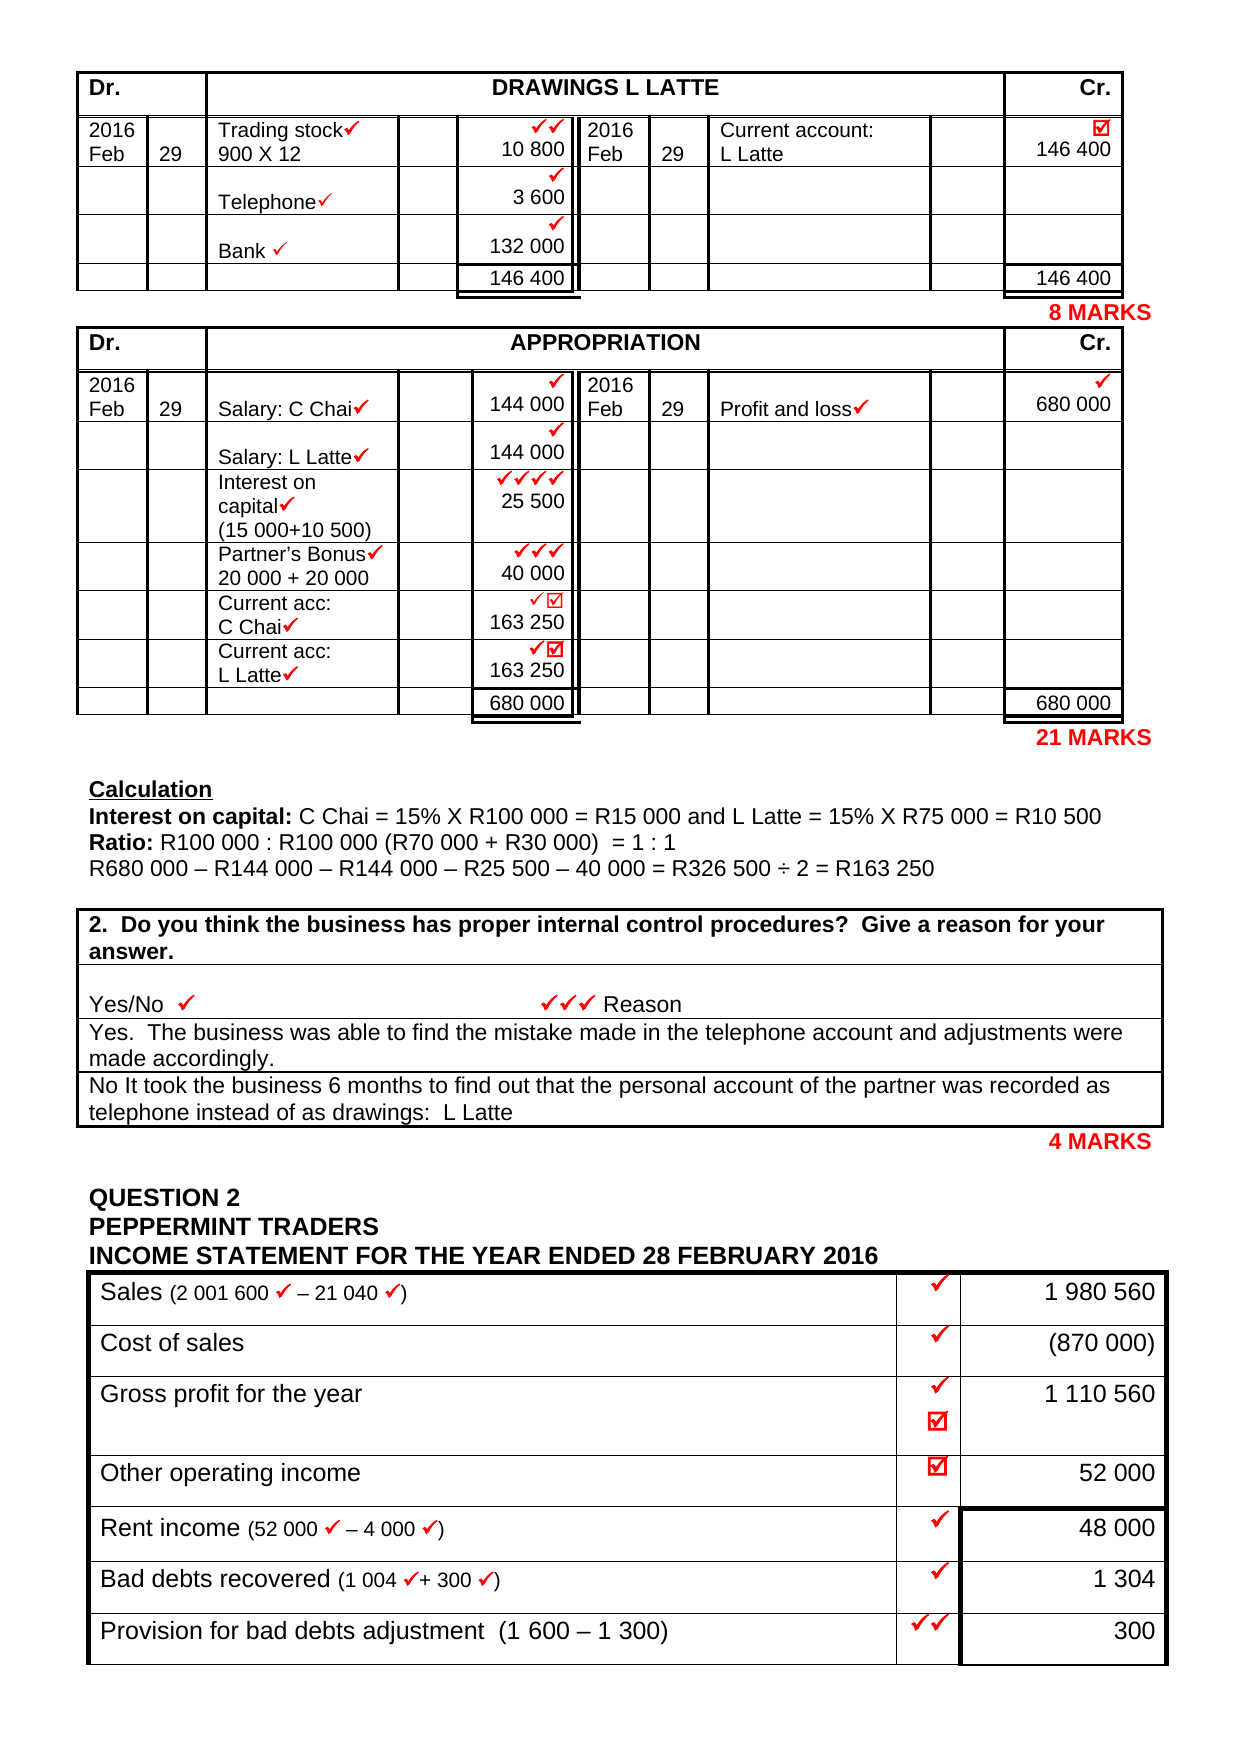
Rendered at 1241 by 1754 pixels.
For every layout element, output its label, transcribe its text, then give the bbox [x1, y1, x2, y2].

table_cell Bank [208, 215, 397, 263]
table_header 2. Do you think the business has proper internal control procedures? Give a reason for your answer. [79, 911, 1161, 964]
table_cell [1006, 215, 1121, 263]
table_cell [897, 1562, 958, 1612]
table_cell 3 600 [459, 167, 571, 214]
table_cell 1 304 [963, 1562, 1164, 1612]
table_cell 163 250 [474, 640, 571, 687]
table_cell [932, 470, 1003, 542]
table_cell [932, 591, 1003, 639]
table_cell [932, 373, 1003, 421]
table_cell [710, 167, 929, 214]
table_cell [79, 264, 146, 290]
table_header Cr. [1006, 74, 1121, 114]
table_cell No It took the business 6 months to find out that the personal account of the partner was recorded as telephone instead of as drawings: L Latte [79, 1073, 1161, 1125]
table_cell [149, 215, 205, 263]
table_cell [208, 264, 397, 290]
table_cell [710, 264, 929, 290]
table_header Cr. [1006, 329, 1121, 369]
table_cell [400, 118, 456, 166]
table_cell [149, 167, 205, 214]
table_cell [79, 470, 146, 542]
table_cell [932, 118, 1003, 166]
table_cell [1006, 422, 1121, 469]
table_cell [932, 640, 1003, 687]
table_cell [581, 264, 648, 290]
table_cell [897, 1456, 960, 1506]
text 21 MARKS [89, 724, 1152, 750]
table_cell [149, 591, 205, 639]
table_cell [710, 422, 929, 469]
table_cell [581, 215, 648, 263]
table_cell [651, 167, 707, 214]
table_header [897, 1275, 960, 1324]
table_cell Current account: L Latte [710, 118, 929, 166]
text 4 MARKS [89, 1128, 1152, 1155]
table_cell [149, 543, 205, 590]
table_cell 132 000 [459, 215, 571, 263]
table_cell 163 250 [474, 591, 571, 639]
table_cell [208, 688, 397, 714]
table_cell 146 400 [1006, 118, 1121, 166]
table_cell 29 [149, 118, 205, 166]
table_cell [651, 422, 707, 469]
text QUESTION 2 [89, 1183, 1152, 1212]
table_cell 29 [651, 373, 707, 421]
table_cell 146 400 [1006, 266, 1121, 290]
table_cell [79, 591, 146, 639]
table_cell Other operating income [91, 1456, 896, 1506]
table_cell Yes. The business was able to find the mistake made in the telephone account and adjustments were made accordingly. [79, 1019, 1161, 1071]
table_cell [1006, 591, 1121, 639]
table_cell [79, 543, 146, 590]
table_cell 10 800 [459, 118, 571, 166]
table_cell 29 [149, 373, 205, 421]
table_cell [581, 167, 648, 214]
table_cell [710, 591, 929, 639]
table_cell [1006, 167, 1121, 214]
table_cell [581, 470, 648, 542]
table_cell 29 [651, 118, 707, 166]
table_cell [400, 373, 471, 421]
table_cell Salary: L Latte [208, 422, 397, 469]
table_cell [897, 1326, 960, 1376]
table_cell 146 400 [459, 266, 571, 290]
table_cell [400, 591, 471, 639]
table_cell [710, 640, 929, 687]
table_cell [400, 167, 456, 214]
table_cell [400, 422, 471, 469]
table_cell Partner’s Bonus 20 000 + 20 000 [208, 543, 397, 590]
table_cell [651, 264, 707, 290]
table_cell [932, 422, 1003, 469]
table_cell 144 000 [474, 373, 571, 421]
table_cell [79, 167, 146, 214]
table_cell [932, 215, 1003, 263]
table_cell Bad debts recovered (1 004 + 300 ) [91, 1562, 896, 1612]
table_cell [1006, 640, 1121, 687]
table_cell [651, 640, 707, 687]
table_cell [651, 470, 707, 542]
table_cell 52 000 [961, 1456, 1164, 1506]
table_cell [79, 640, 146, 687]
table_cell [1006, 543, 1121, 590]
table_cell [897, 1377, 960, 1455]
table_cell [79, 422, 146, 469]
table_cell 40 000 [474, 543, 571, 590]
table_cell [400, 640, 471, 687]
table_cell [710, 688, 929, 714]
table_cell Rent income (52 000 – 4 000 ) [91, 1507, 896, 1561]
table_cell Cost of sales [91, 1326, 896, 1376]
table_cell 2016 Feb [79, 118, 146, 166]
table_cell [651, 215, 707, 263]
table_cell [149, 264, 205, 290]
table_cell [651, 543, 707, 590]
table_cell 680 000 [474, 690, 571, 714]
text INCOME STATEMENT FOR THE YEAR ENDED 28 FEBRUARY 2016 [89, 1241, 1152, 1270]
table_cell 680 000 [1006, 373, 1121, 421]
table_cell [149, 640, 205, 687]
text Interest on capital: C Chai = 15% X R100 000 = R15 000 and L Latte = 15% X R75 000 = R10 500 [89, 803, 1152, 829]
table_cell 2016 Feb [79, 373, 146, 421]
table_cell [651, 688, 707, 714]
text Calculation [89, 776, 1152, 803]
table_cell [581, 688, 648, 714]
text PEPPERMINT TRADERS [89, 1212, 1152, 1241]
table_cell [149, 470, 205, 542]
table_cell 300 [963, 1614, 1164, 1664]
text Ratio: R100 000 : R100 000 (R70 000 + R30 000) = 1 : 1 [89, 829, 1152, 855]
table_cell Salary: C Chai [208, 373, 397, 421]
text R680 000 – R144 000 – R144 000 – R25 500 – 40 000 = R326 500 ÷ 2 = R163 250 [89, 855, 1152, 882]
table_cell [400, 470, 471, 542]
table_header Dr. [79, 329, 205, 369]
table_header Sales (2 001 600 – 21 040 ) [91, 1275, 896, 1324]
table_cell 25 500 [474, 470, 571, 542]
table_cell Profit and loss [710, 373, 929, 421]
table_cell [400, 688, 471, 714]
table_cell [79, 688, 146, 714]
table_cell 2016 Feb [581, 373, 648, 421]
table_cell [581, 543, 648, 590]
table_header DRAWINGS L LATTE [208, 74, 1003, 114]
table_cell [400, 215, 456, 263]
table_cell 1 110 560 [961, 1377, 1164, 1455]
table_header Dr. [79, 74, 205, 114]
table_cell [932, 264, 1003, 290]
table_cell [897, 1507, 958, 1561]
table_header APPROPRIATION [208, 329, 1003, 369]
table_cell 680 000 [1006, 690, 1121, 714]
table_cell [932, 688, 1003, 714]
table_cell Yes/No Reason [79, 965, 1161, 1018]
table_cell [932, 543, 1003, 590]
table_cell [400, 264, 456, 290]
table_cell [710, 543, 929, 590]
table_cell [710, 470, 929, 542]
table_cell [149, 422, 205, 469]
table_cell [149, 688, 205, 714]
table_cell [79, 215, 146, 263]
table_cell Provision for bad debts adjustment (1 600 – 1 300) [91, 1614, 896, 1664]
table_cell [581, 640, 648, 687]
table_cell 48 000 [963, 1511, 1164, 1561]
table_cell [400, 543, 471, 590]
table_cell (870 000) [961, 1326, 1164, 1376]
table_cell [651, 591, 707, 639]
table_cell Interest on capital (15 000+10 500) [208, 470, 397, 542]
text 8 MARKS [89, 299, 1152, 326]
table_header 1 980 560 [961, 1275, 1164, 1324]
table_cell [897, 1614, 958, 1664]
table_cell [1006, 470, 1121, 542]
table_cell Current acc: L Latte [208, 640, 397, 687]
table_cell Telephone [208, 167, 397, 214]
table_cell 2016 Feb [581, 118, 648, 166]
table_cell [932, 167, 1003, 214]
table_cell [581, 591, 648, 639]
table_cell Current acc: C Chai [208, 591, 397, 639]
table_cell [710, 215, 929, 263]
table_cell [581, 422, 648, 469]
table_cell 144 000 [474, 422, 571, 469]
table_cell Gross profit for the year [91, 1377, 896, 1455]
table_cell Trading stock 900 X 12 [208, 118, 397, 166]
